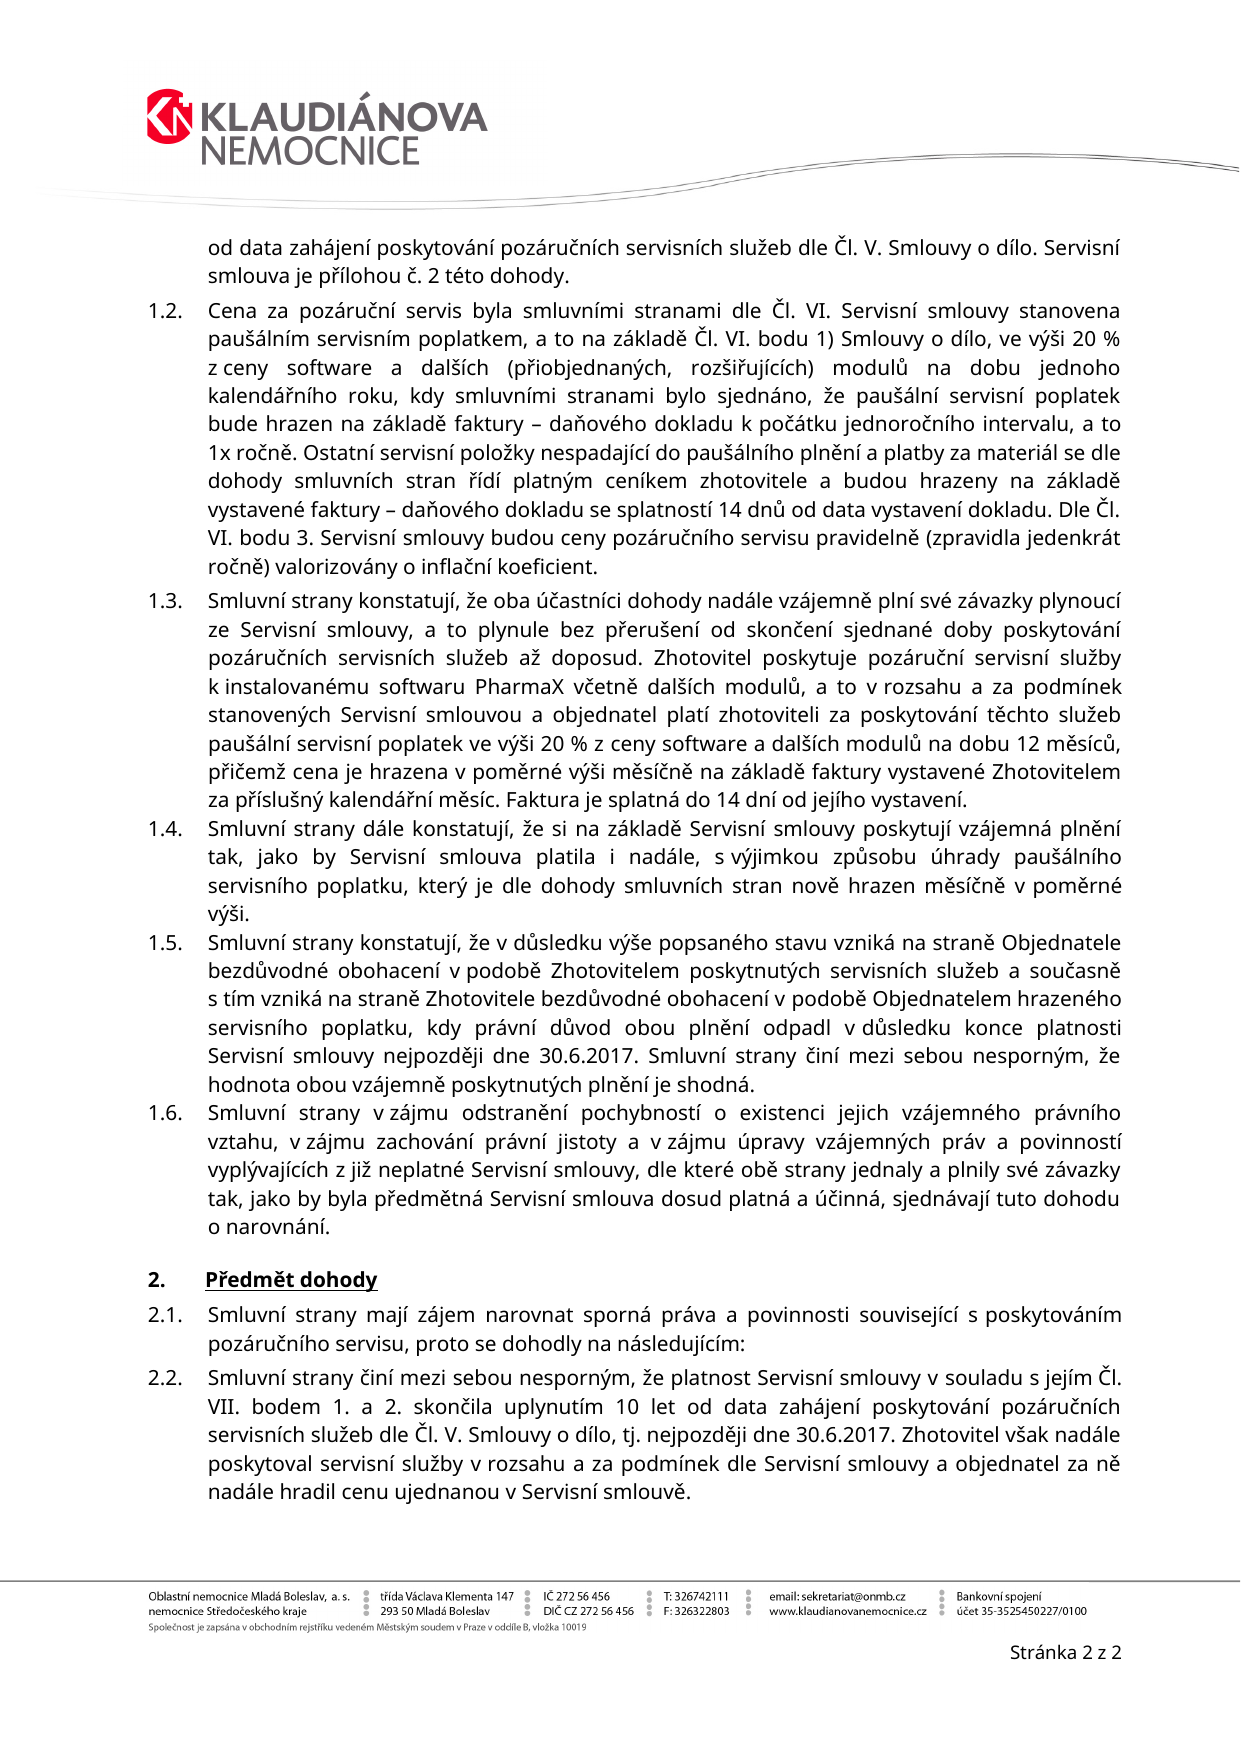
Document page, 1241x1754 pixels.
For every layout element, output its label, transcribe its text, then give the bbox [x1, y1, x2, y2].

subtitle Smluvní strany mají zájem narovnat sporná práva a povinnosti související s poskytováním pozáručního servisu, proto se dohodly na následujícím: [148, 1300, 1122, 1357]
subtitle Smluvní strany činí mezi sebou nesporným, že platnost Servisní smlouvy v souladu s jejím Čl. VII. bodem 1. a 2. skončila uplynutím 10 let od data zahájení poskytování pozáručních servisních služeb dle Čl. V. Smlouvy o dílo, tj. nejpozději dne 30.6.2017. Zhotovitel však nadále poskytoval servisní služby v rozsahu a za podmínek dle Servisní smlouvy a objednatel za ně nadále hradil cenu ujednanou v Servisní smlouvě. [148, 1363, 1122, 1506]
subtitle Cena za pozáruční servis byla smluvními stranami dle Čl. VI. Servisní smlouvy stanovena paušálním servisním poplatkem, a to na základě Čl. VI. bodu 1) Smlouvy o dílo, ve výši 20 % z ceny software a dalších (přiobjednaných, rozšiřujících) modulů na dobu jednoho kalendářního roku, kdy smluvními stranami bylo sjednáno, že paušální servisní poplatek bude hrazen na základě faktury – daňového dokladu k počátku jednoročního intervalu, a to 1x ročně. Ostatní servisní položky nespadající do paušálního plnění a platby za materiál se dle dohody smluvních stran řídí platným ceníkem zhotovitele a budou hrazeny na základě vystavené faktury – daňového dokladu se splatností 14 dnů od data vystavení dokladu. Dle Čl. VI. bodu 3. Servisní smlouvy budou ceny pozáručního servisu pravidelně (zpravidla jedenkrát ročně) valorizovány o inflační koeficient. [148, 296, 1122, 580]
subtitle Smluvní strany dále konstatují, že si na základě Servisní smlouvy poskytují vzájemná plnění tak, jako by Servisní smlouva platila i nadále, s výjimkou způsobu úhrady paušálního servisního poplatku, který je dle dohody smluvních stran nově hrazen měsíčně v poměrné výši. [148, 814, 1122, 928]
picture [145, 1586, 1089, 1633]
subtitle Smluvní strany v zájmu odstranění pochybností o existenci jejich vzájemného právního vztahu, v zájmu zachování právní jistoty a v zájmu úpravy vzájemných práv a povinností vyplývajících z již neplatné Servisní smlouvy, dle které obě strany jednaly a plnily své závazky tak, jako by byla předmětná Servisní smlouva dosud platná a účinná, sjednávají tuto dohodu o narovnání. [148, 1098, 1122, 1241]
picture [34, 60, 1240, 221]
subtitle Smluvní strany konstatují, že oba účastníci dohody nadále vzájemně plní své závazky plynoucí ze Servisní smlouvy, a to plynule bez přerušení od skončení sjednané doby poskytování pozáručních servisních služeb až doposud. Zhotovitel poskytuje pozáruční servisní služby k instalovanému softwaru PharmaX včetně dalších modulů, a to v rozsahu a za podmínek stanovených Servisní smlouvou a objednatel platí zhotoviteli za poskytování těchto služeb paušální servisní poplatek ve výši 20 % z ceny software a dalších modulů na dobu 12 měsíců, přičemž cena je hrazena v poměrné výši měsíčně na základě faktury vystavené Zhotovitelem za příslušný kalendářní měsíc. Faktura je splatná do 14 dní od jejího vystavení. [148, 586, 1122, 814]
subtitle Smluvní strany konstatují, že v důsledku výše popsaného stavu vzniká na straně Objednatele bezdůvodné obohacení v podobě Zhotovitelem poskytnutých servisních služeb a současně s tím vzniká na straně Zhotovitele bezdůvodné obohacení v podobě Objednatelem hrazeného servisního poplatku, kdy právní důvod obou plnění odpadl v důsledku konce platnosti Servisní smlouvy nejpozději dne 30.6.2017. Smluvní strany činí mezi sebou nesporným, že hodnota obou vzájemně poskytnutých plnění je shodná. [148, 928, 1122, 1098]
subtitle Předmět dohody [148, 1266, 1122, 1294]
